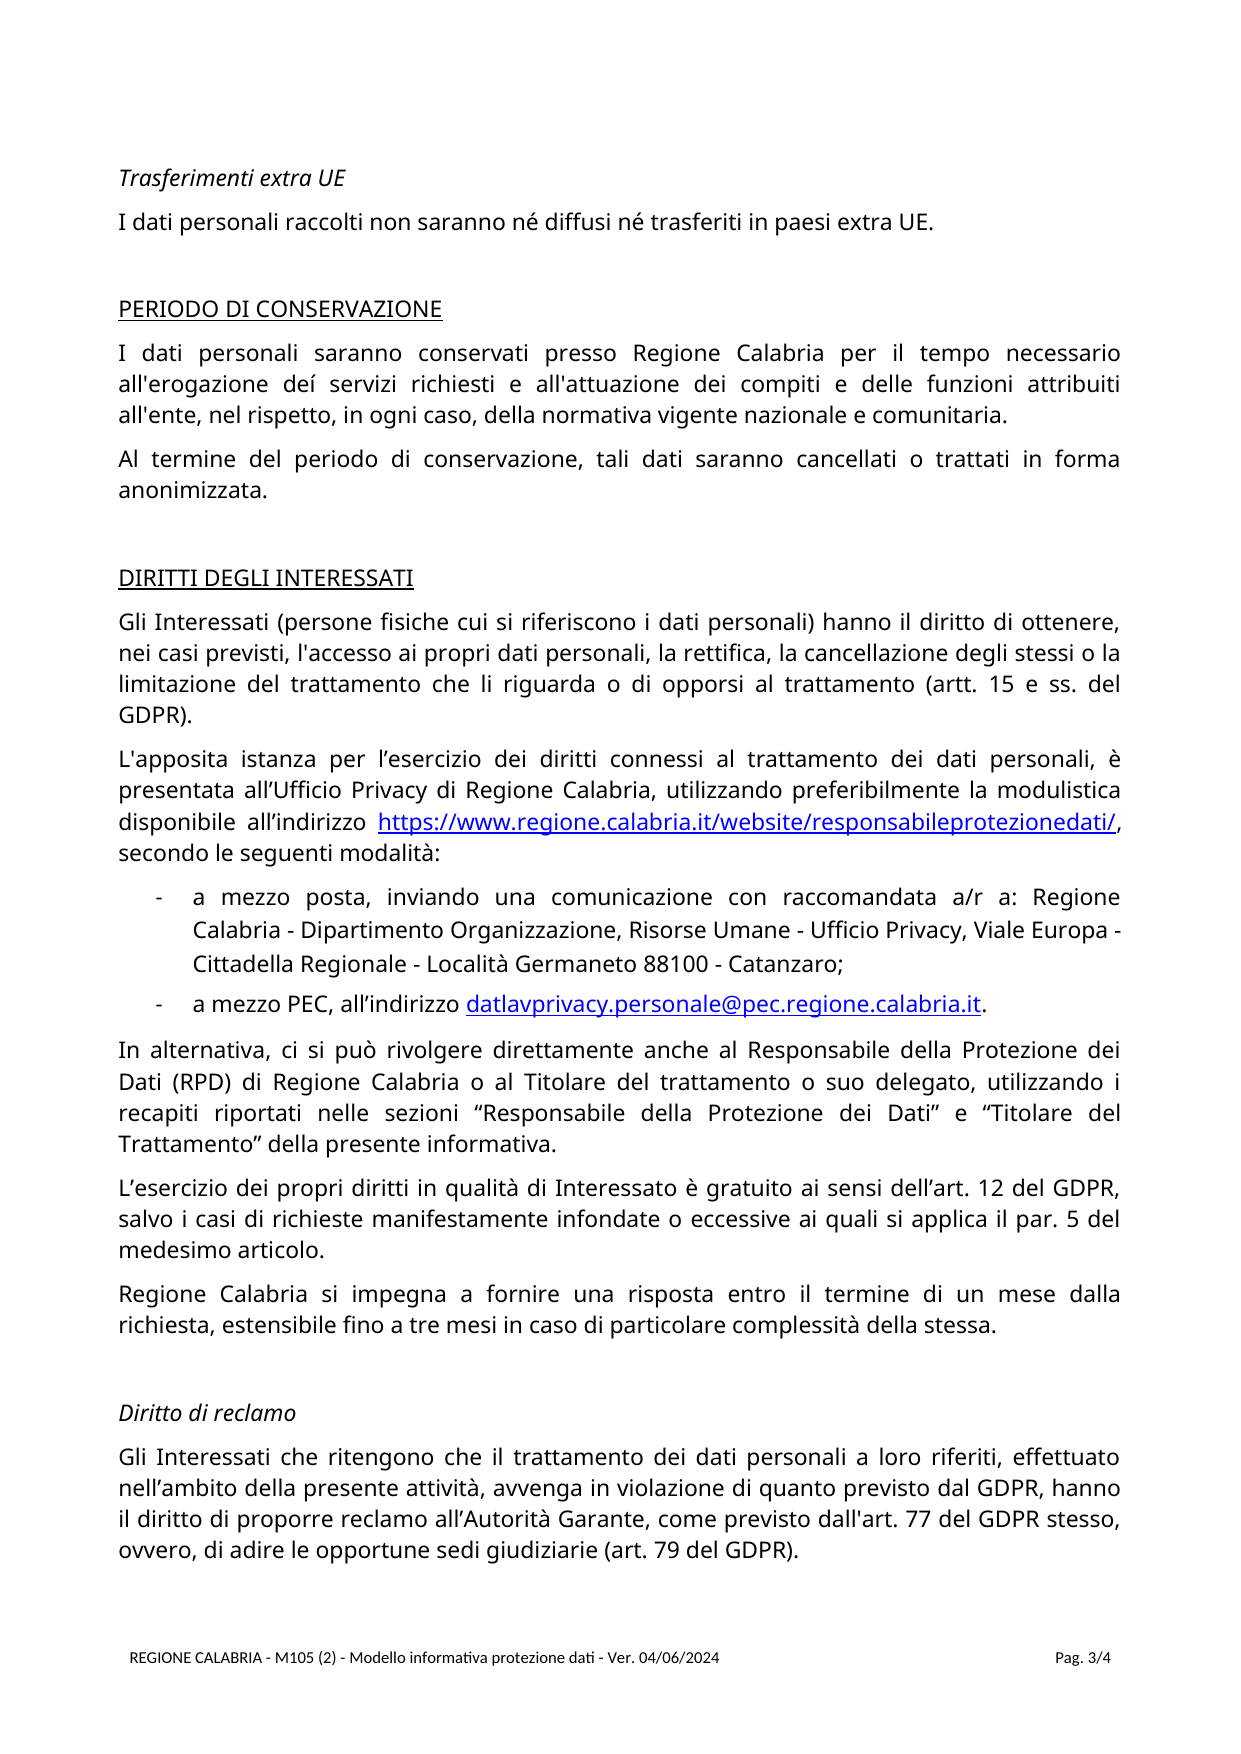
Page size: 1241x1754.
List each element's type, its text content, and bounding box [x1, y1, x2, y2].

text DIRITTI DEGLI INTERESSATI [118, 562, 1122, 593]
text Trasferimenti extra UE [118, 162, 1122, 193]
text I dati personali raccolti non saranno né diffusi né trasferiti in paesi extra UE. [118, 206, 1122, 237]
text PERIODO DI CONSERVAZIONE [118, 293, 1122, 324]
text L'apposita istanza per l’esercizio dei diritti connessi al trattamento dei dati personali, è presentata all’Ufficio Privacy di Regione Calabria, utilizzando preferibilmente la modulistica disponibile all’indirizzo https://www.regione.calabria.it/website/responsabileprotezionedati/, secondo le seguenti modalità: [118, 743, 1122, 868]
text Diritto di reclamo [118, 1397, 1122, 1428]
text In alternativa, ci si può rivolgere direttamente anche al Responsabile della Protezione dei Dati (RPD) di Regione Calabria o al Titolare del trattamento o suo delegato, utilizzando i recapiti riportati nelle sezioni “Responsabile della Protezione dei Dati” e “Titolare del Trattamento” della presente informativa. [118, 1034, 1122, 1159]
list a mezzo posta, inviando una comunicazione con raccomandata a/r a: Regione Calabria - Dipartimento Organizzazione, Risorse Umane - Ufficio Privacy, Viale Europa - Cittadella Regionale - Località Germaneto 88100 - Catanzaro; [155, 881, 1122, 979]
text Gli Interessati (persone fisiche cui si riferiscono i dati personali) hanno il diritto di ottenere, nei casi previsti, l'accesso ai propri dati personali, la rettifica, la cancellazione degli stessi o la limitazione del trattamento che li riguarda o di opporsi al trattamento (artt. 15 e ss. del GDPR). [118, 606, 1122, 731]
text Regione Calabria si impegna a fornire una risposta entro il termine di un mese dalla richiesta, estensibile fino a tre mesi in caso di particolare complessità della stessa. [118, 1278, 1122, 1341]
text Al termine del periodo di conservazione, tali dati saranno cancellati o trattati in forma anonimizzata. [118, 443, 1122, 506]
text I dati personali saranno conservati presso Regione Calabria per il tempo necessario all'erogazione deí servizi richiesti e all'attuazione dei compiti e delle funzioni attribuiti all'ente, nel rispetto, in ogni caso, della normativa vigente nazionale e comunitaria. [118, 337, 1122, 431]
text Gli Interessati che ritengono che il trattamento dei dati personali a loro riferiti, effettuato nell’ambito della presente attività, avvenga in violazione di quanto previsto dal GDPR, hanno il diritto di proporre reclamo all’Autorità Garante, come previsto dall'art. 77 del GDPR stesso, ovvero, di adire le opportune sedi giudiziarie (art. 79 del GDPR). [118, 1441, 1122, 1566]
list a mezzo PEC, all’indirizzo datlavprivacy.personale@pec.regione.calabria.it. [155, 988, 1122, 1019]
text L’esercizio dei propri diritti in qualità di Interessato è gratuito ai sensi dell’art. 12 del GDPR, salvo i casi di richieste manifestamente infondate o eccessive ai quali si applica il par. 5 del medesimo articolo. [118, 1172, 1122, 1266]
